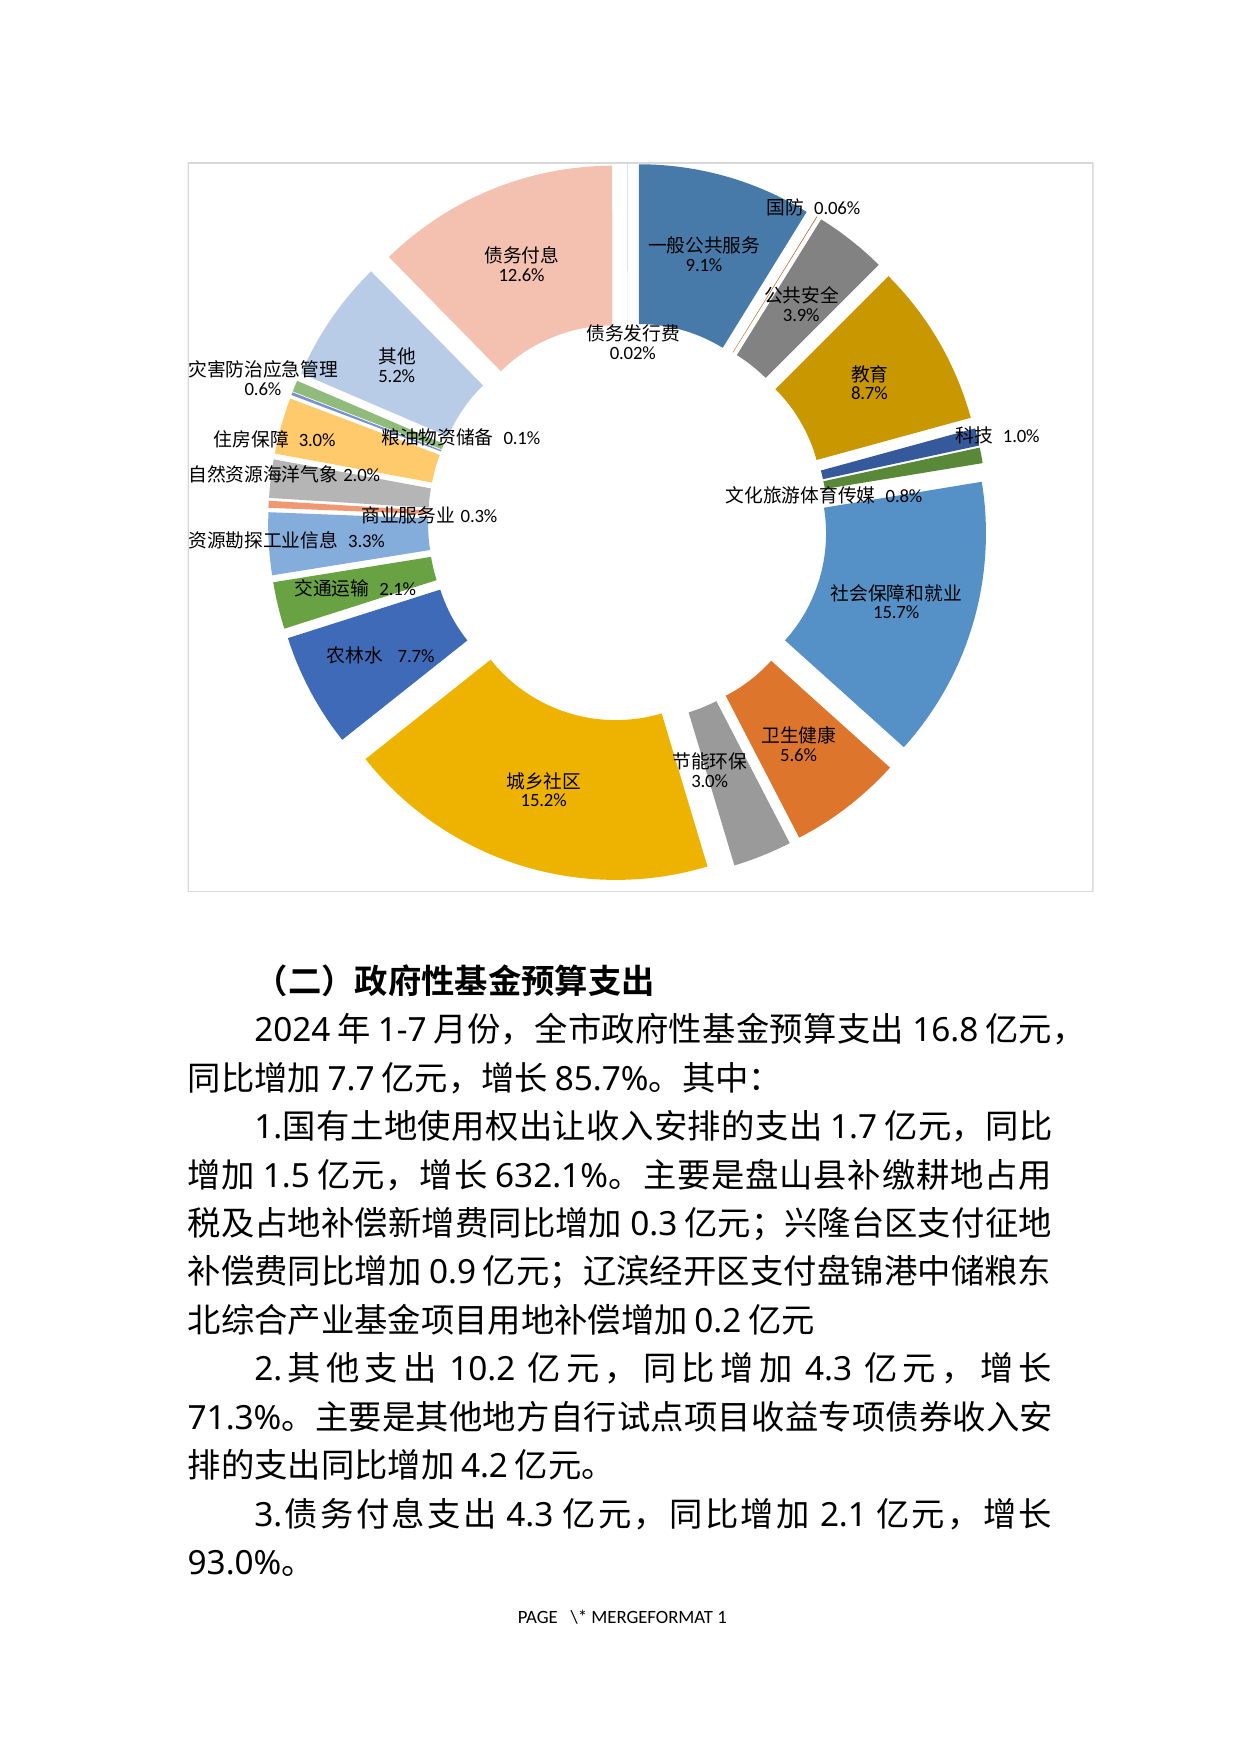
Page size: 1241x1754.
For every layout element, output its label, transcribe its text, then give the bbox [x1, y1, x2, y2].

text 3.债务付息支出4.3亿元，同比增加2.1亿元，增长93.0%。 [187, 1487, 1053, 1584]
text 2024年1-7月份，全市政府性基金预算支出16.8亿元，同比增加7.7亿元，增长85.7%。其中： [187, 1003, 1053, 1100]
text 2.其他支出10.2亿元，同比增加4.3亿元，增长71.3%。主要是其他地方自行试点项目收益专项债券收入安排的支出同比增加4.2亿元。 [187, 1342, 1053, 1487]
text （二）政府性基金预算支出 [187, 955, 1053, 1003]
text 1.国有土地使用权出让收入安排的支出1.7亿元，同比增加1.5亿元，增长632.1%。主要是盘山县补缴耕地占用税及占地补偿新增费同比增加0.3亿元；兴隆台区支付征地补偿费同比增加0.9亿元；辽滨经开区支付盘锦港中储粮东北综合产业基金项目用地补偿增加0.2亿元 [187, 1100, 1053, 1342]
